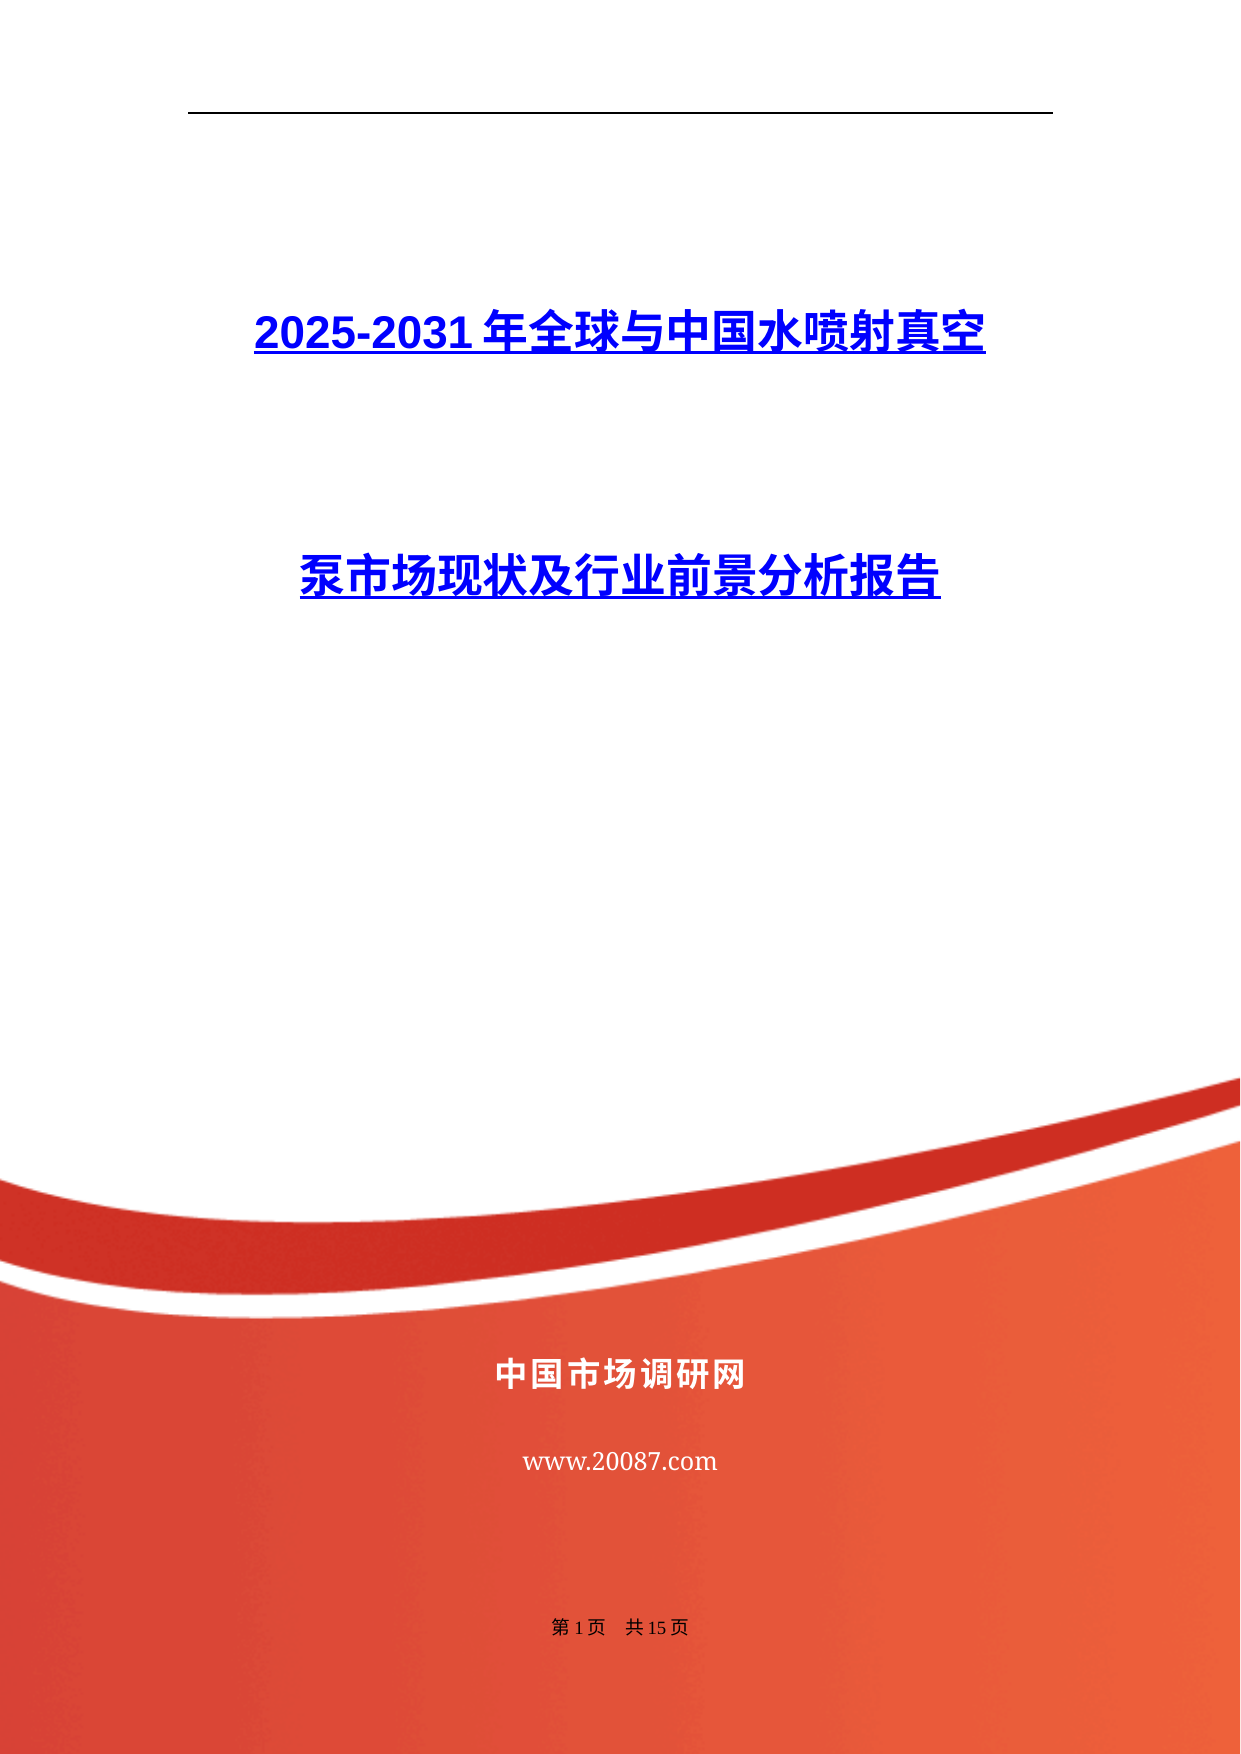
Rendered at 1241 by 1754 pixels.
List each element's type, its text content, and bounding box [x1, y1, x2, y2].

subtitle 中国市场调研网 [187, 1339, 1053, 1404]
picture [0, 1006, 1241, 1754]
table_header 2025-2031年全球与中国水喷射真空泵市场现状及行业前景分析报告 [188, 207, 1053, 773]
text www.20087.com [187, 1428, 1053, 1493]
